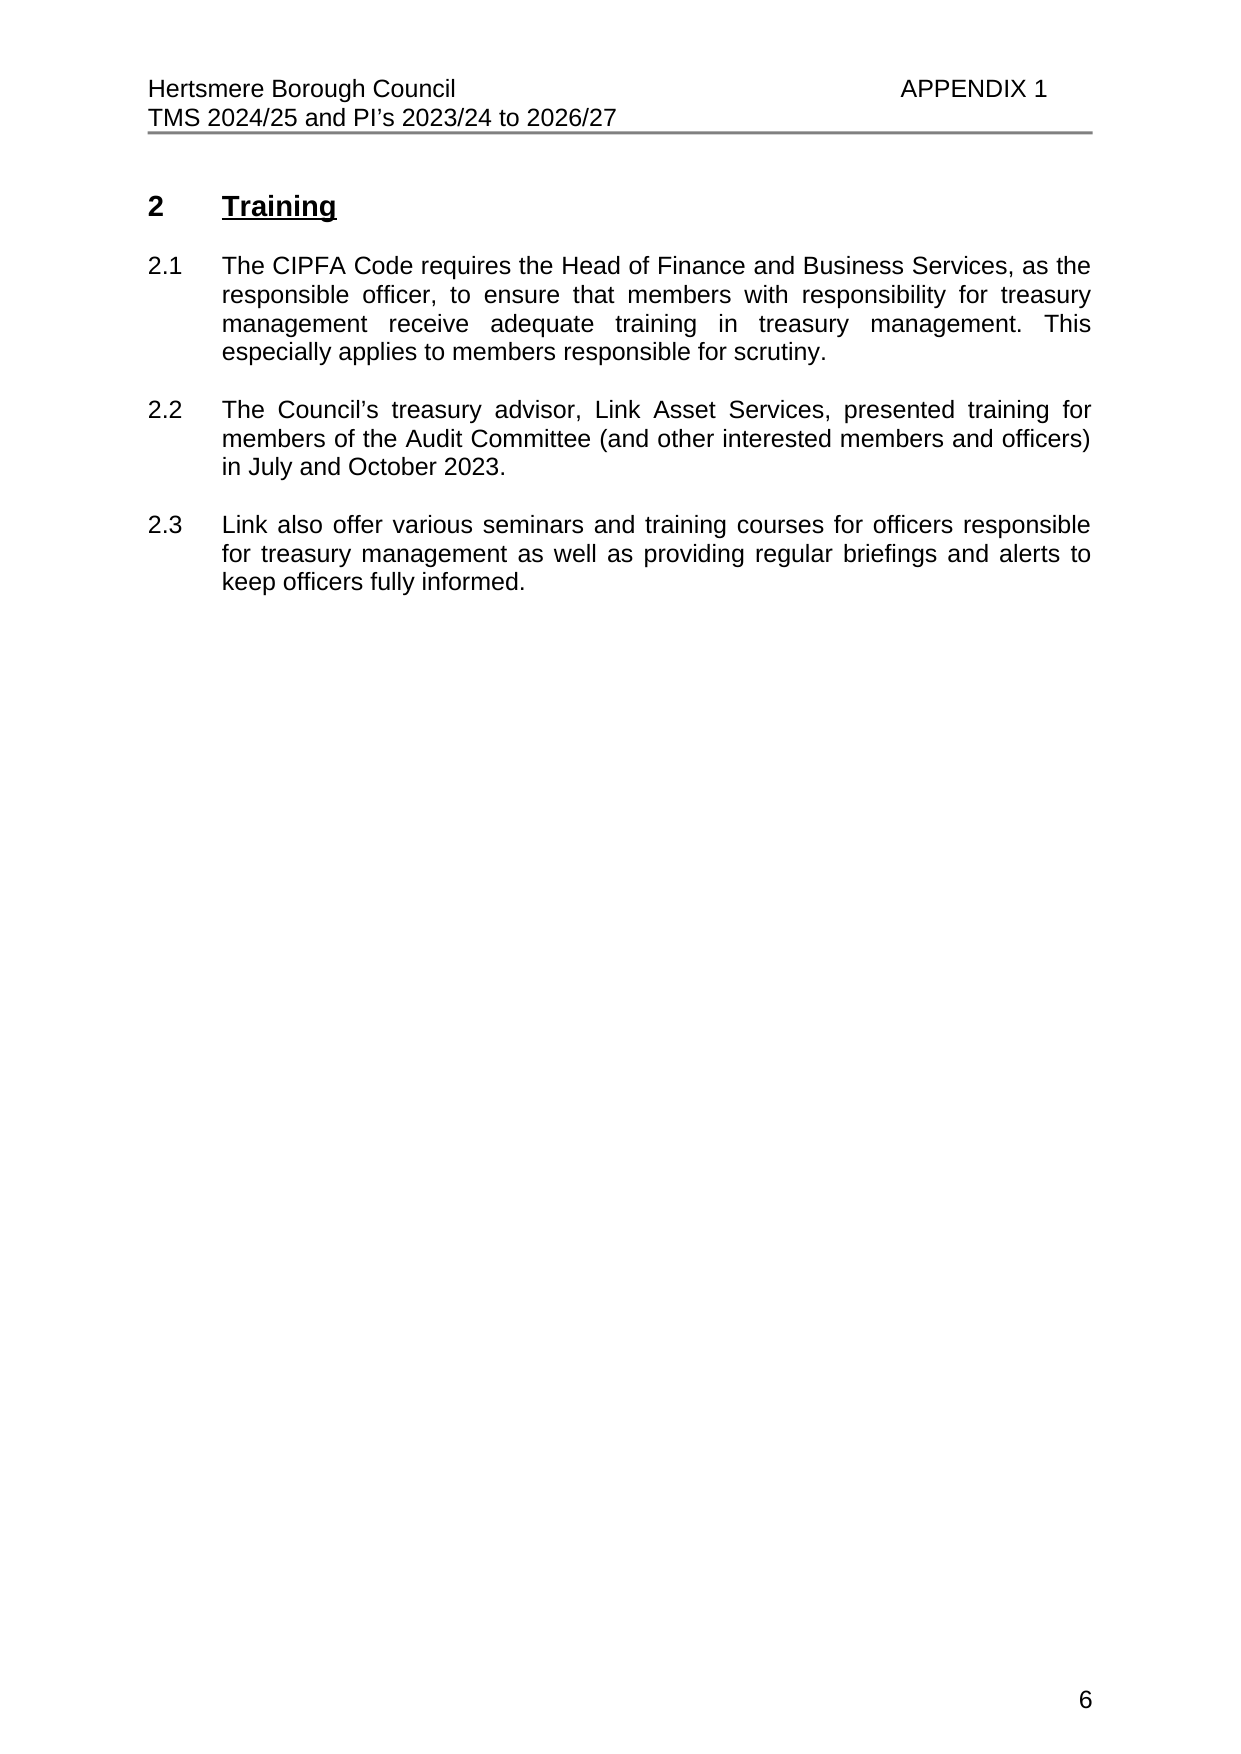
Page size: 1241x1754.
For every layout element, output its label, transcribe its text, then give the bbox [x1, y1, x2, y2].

list The Council’s treasury advisor, Link Asset Services, presented training for members of the Audit Committee (and other interested members and officers) in July and October 2023. [148, 395, 1092, 481]
list The CIPFA Code requires the Head of Finance and Business Services, as the responsible officer, to ensure that members with responsibility for treasury management receive adequate training in treasury management. This especially applies to members responsible for scrutiny. [148, 251, 1092, 366]
list Link also offer various seminars and training courses for officers responsible for treasury management as well as providing regular briefings and alerts to keep officers fully informed. [148, 510, 1092, 596]
list Training [148, 189, 1092, 222]
